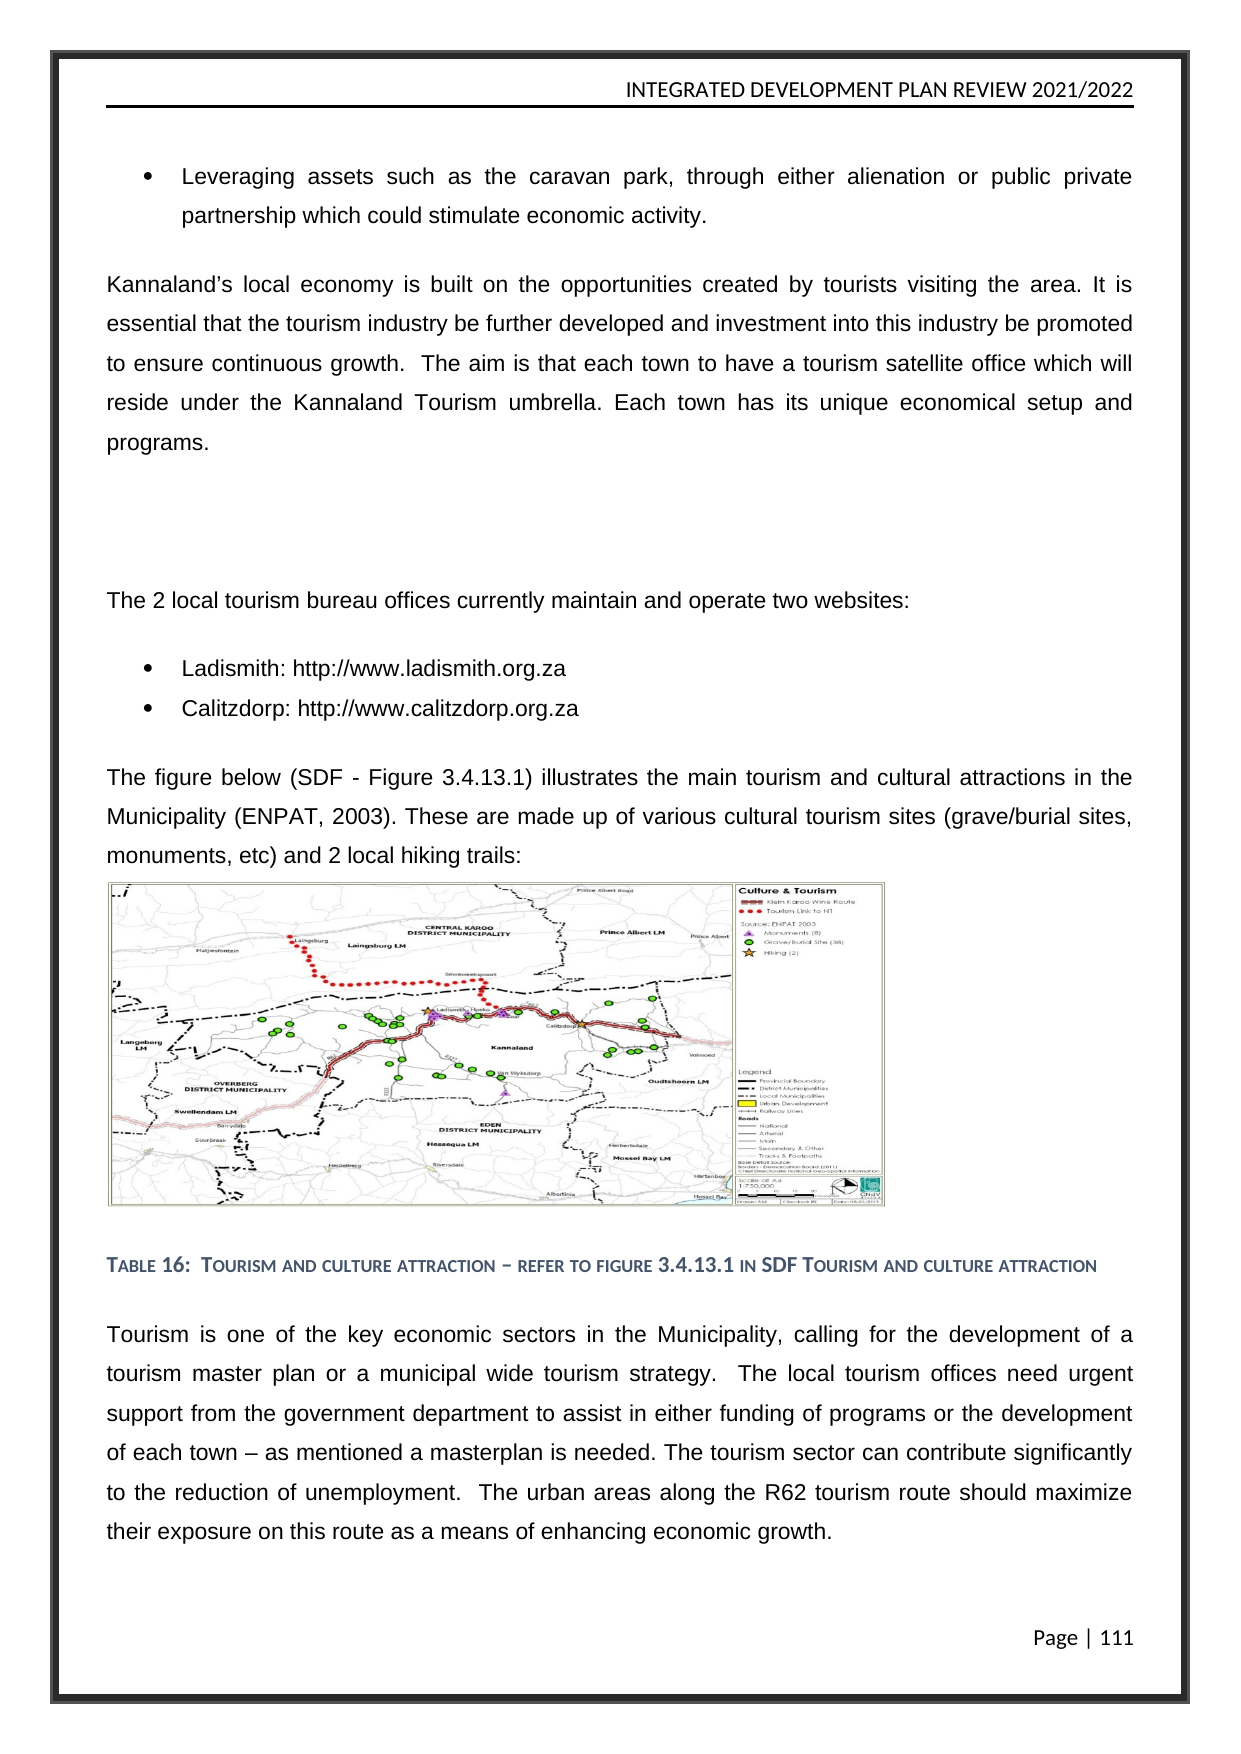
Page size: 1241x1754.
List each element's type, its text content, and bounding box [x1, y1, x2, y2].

list Leveraging assets such as the caravan park, through either alienation or public private partnership which could stimulate economic activity. [144, 163, 1134, 228]
text Kannaland’s local economy is built on the opportunities created by tourists visiting the area. It is essential that the tourism industry be further developed and investment into this industry be promoted to ensure continuous growth. The aim is that each town to have a tourism satellite office which will reside under the Kannaland Tourism umbrella. Each town has its unique economical setup and programs. [106, 271, 1134, 455]
text The 2 local tourism bureau offices currently maintain and operate two websites: [106, 587, 1134, 613]
text The figure below (SDF - Figure 3.4.13.1) illustrates the main tourism and cultural attractions in the Municipality (ENPAT, 2003). These are made up of various cultural tourism sites (grave/burial sites, monuments, etc) and 2 local hiking trails: [106, 763, 1134, 869]
picture [106, 881, 887, 1207]
list Ladismith: http://www.ladismith.org.za [144, 655, 1134, 682]
list Calitzdorp: http://www.calitzdorp.org.za [144, 695, 1134, 721]
text Table 16: Tourism and culture attraction – refer to figure 3.4.13.1 in SDF Tourism and culture attraction [106, 1250, 1134, 1278]
text Tourism is one of the key economic sectors in the Municipality, calling for the development of a tourism master plan or a municipal wide tourism strategy. The local tourism offices need urgent support from the government department to assist in either funding of programs or the development of each town – as mentioned a masterplan is needed. The tourism sector can contribute significantly to the reduction of unemployment. The urban areas along the R62 tourism route should maximize their exposure on this route as a means of enhancing economic growth. [106, 1321, 1134, 1545]
